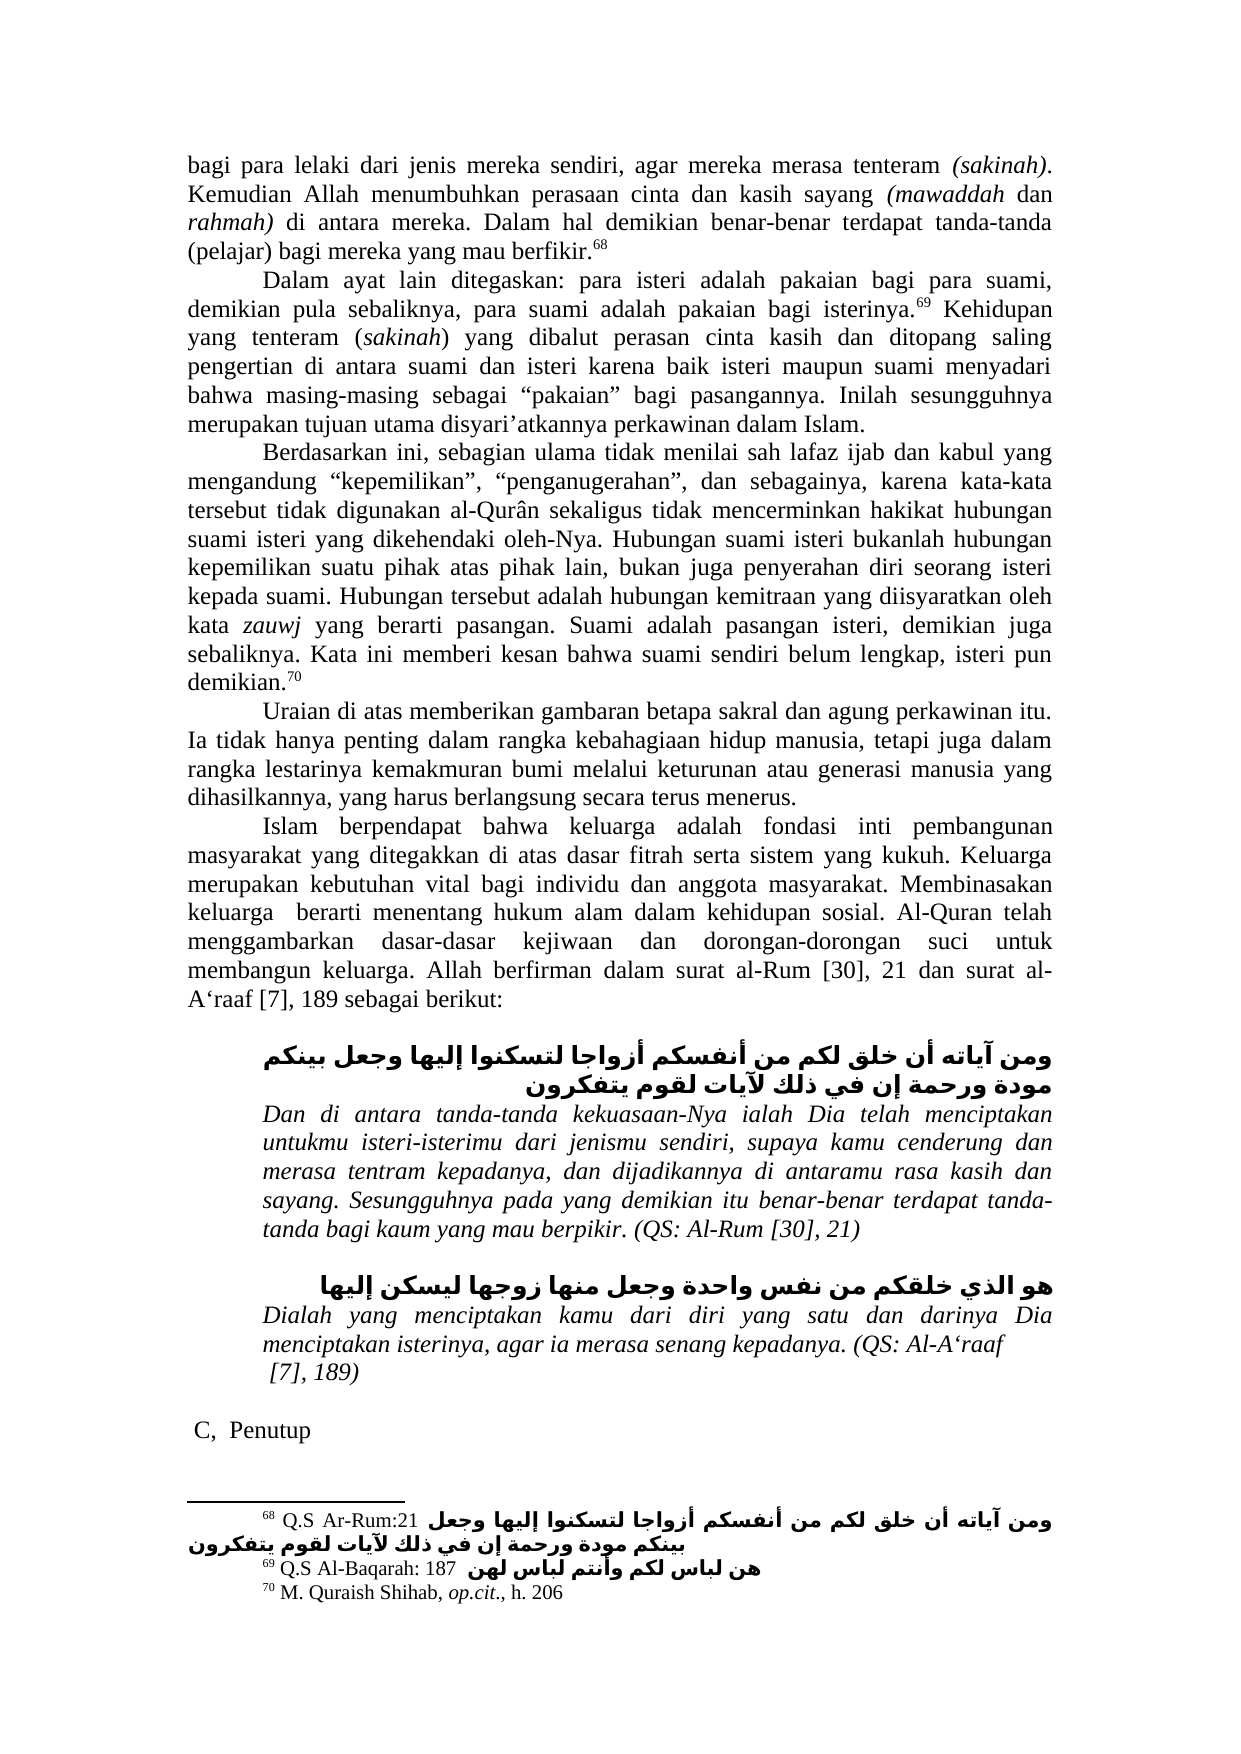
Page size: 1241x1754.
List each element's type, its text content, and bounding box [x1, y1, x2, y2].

subtitle C, Penutup [187, 1415, 1053, 1444]
subtitle Dan di antara tanda-tanda kekuasaan-Nya ialah Dia telah menciptakan untukmu isteri-isterimu dari jenismu sendiri, supaya kamu cenderung dan merasa tentram kepadanya, dan dijadikannya di antaramu rasa kasih dan sayang. Sesungguhnya pada yang demikian itu benar-benar terdapat tanda-tanda bagi kaum yang mau berpikir. (QS: Al-Rum [30], 21) [262, 1099, 1053, 1242]
subtitle [7], 189) [262, 1357, 1053, 1386]
subtitle Islam berpendapat bahwa keluarga adalah fondasi inti pembangunan masyarakat yang ditegakkan di atas dasar fitrah serta sistem yang kukuh. Keluarga merupakan kebutuhan vital bagi individu dan anggota masyarakat. Membinasakan keluarga berarti menentang hukum alam dalam kehidupan sosial. Al-Quran telah menggambarkan dasar-dasar kejiwaan dan dorongan-dorongan suci untuk membangun keluarga. Allah berfirman dalam surat al-Rum [30], 21 dan surat al-A‘raaf [7], 189 sebagai berikut: [187, 811, 1053, 1012]
subtitle ومن آياته أن خلق لكم من أنفسكم أزواجا لتسكنوا إليها وجعل بينكم مودة ورحمة إن في ذلك لآيات لقوم يتفكرون [262, 1041, 1053, 1099]
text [187, 150, 1053, 265]
text Uraian di atas memberikan gambaran betapa sakral dan agung perkawinan itu. Ia tidak hanya penting dalam rangka kebahagiaan hidup manusia, tetapi juga dalam rangka lestarinya kemakmuran bumi melalui keturunan atau generasi manusia yang dihasilkannya, yang harus berlangsung secara terus menerus. [187, 696, 1053, 811]
subtitle Dialah yang menciptakan kamu dari diri yang satu dan darinya Dia menciptakan isterinya, agar ia merasa senang kepadanya. (QS: Al-A‘raaf [262, 1300, 1053, 1357]
subtitle هو الذي خلقكم من نفس واحدة وجعل منها زوجها ليسكن إليها [206, 1271, 1054, 1300]
text Berdasarkan ini, sebagian ulama tidak menilai sah lafaz ijab dan kabul yang mengandung “kepemilikan”, “penganugerahan”, dan sebagainya, karena kata-kata tersebut tidak digunakan al-Qurân sekaligus tidak mencerminkan hakikat hubungan suami isteri yang dikehendaki oleh-Nya. Hubungan suami isteri bukanlah hubungan kepemilikan suatu pihak atas pihak lain, bukan juga penyerahan diri seorang isteri kepada suami. Hubungan tersebut adalah hubungan kemitraan yang diisyaratkan oleh kata zauwj yang berarti pasangan. Suami adalah pasangan isteri, demikian juga sebaliknya. Kata ini memberi kesan bahwa suami sendiri belum lengkap, isteri pun demikian. [187, 437, 1053, 696]
text Dalam ayat lain ditegaskan: para isteri adalah pakaian bagi para suami, demikian pula sebaliknya, para suami adalah pakaian bagi isterinya. Kehidupan yang tenteram (sakinah) yang dibalut perasan cinta kasih dan ditopang saling pengertian di antara suami dan isteri karena baik isteri maupun suami menyadari bahwa masing-masing sebagai “pakaian” bagi pasangannya. Inilah sesungguhnya merupakan tujuan utama disyari’atkannya perkawinan dalam Islam. [187, 265, 1053, 437]
